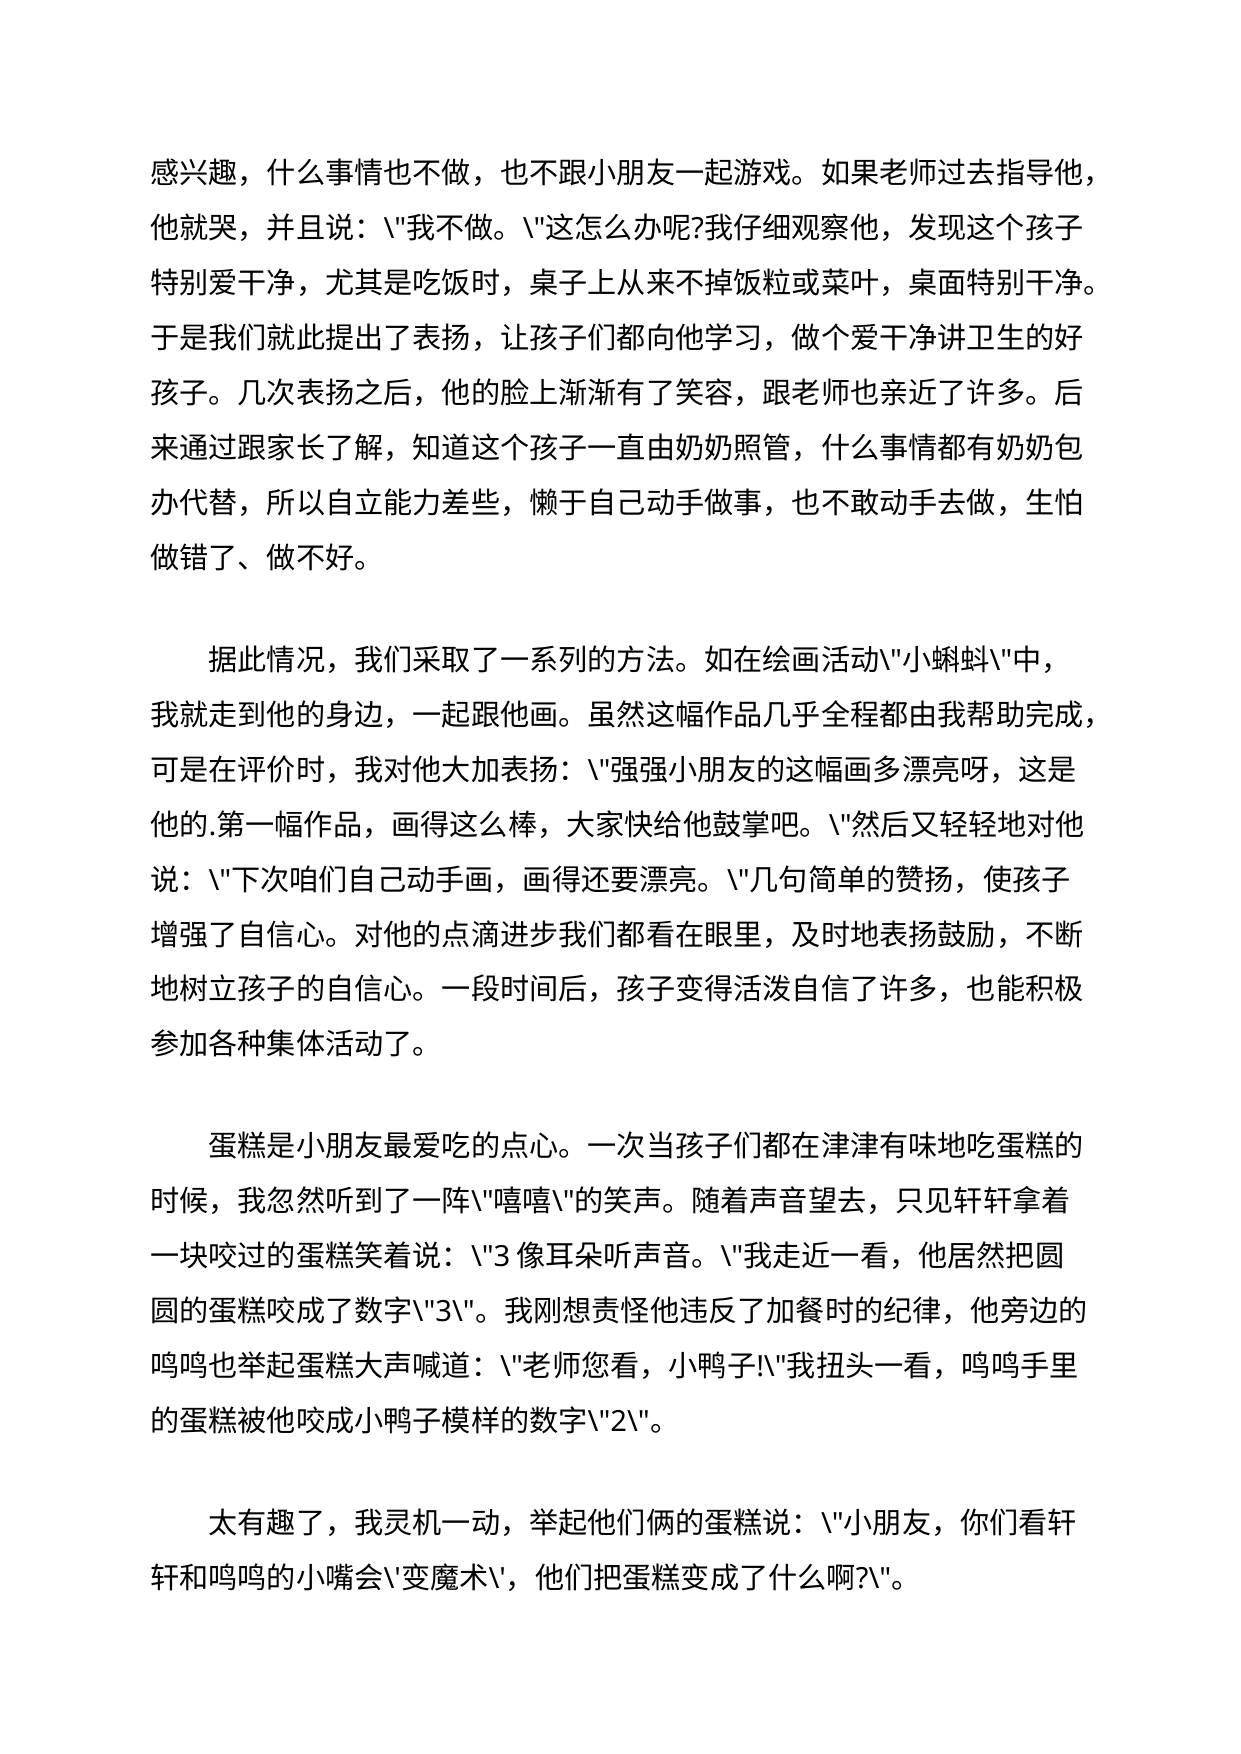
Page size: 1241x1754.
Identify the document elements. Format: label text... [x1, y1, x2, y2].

text 蛋糕是小朋友最爱吃的点心。一次当孩子们都在津津有味地吃蛋糕的时候，我忽然听到了一阵\"嘻嘻\"的笑声。随着声音望去，只见轩轩拿着一块咬过的蛋糕笑着说：\"3像耳朵听声音。\"我走近一看，他居然把圆圆的蛋糕咬成了数字\"3\"。我刚想责怪他违反了加餐时的纪律，他旁边的鸣鸣也举起蛋糕大声喊道：\"老师您看，小鸭子!\"我扭头一看，鸣鸣手里的蛋糕被他咬成小鸭子模样的数字\"2\"。 [150, 1123, 1090, 1440]
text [150, 150, 1090, 577]
text 太有趣了，我灵机一动，举起他们俩的蛋糕说：\"小朋友，你们看轩轩和鸣鸣的小嘴会\'变魔术\'，他们把蛋糕变成了什么啊?\"。 [150, 1499, 1090, 1597]
text 据此情况，我们采取了一系列的方法。如在绘画活动\"小蝌蚪\"中，我就走到他的身边，一起跟他画。虽然这幅作品几乎全程都由我帮助完成，可是在评价时，我对他大加表扬：\"强强小朋友的这幅画多漂亮呀，这是他的.第一幅作品，画得这么棒，大家快给他鼓掌吧。\"然后又轻轻地对他说：\"下次咱们自己动手画，画得还要漂亮。\"几句简单的赞扬，使孩子增强了自信心。对他的点滴进步我们都看在眼里，及时地表扬鼓励，不断地树立孩子的自信心。一段时间后，孩子变得活泼自信了许多，也能积极参加各种集体活动了。 [150, 636, 1090, 1063]
